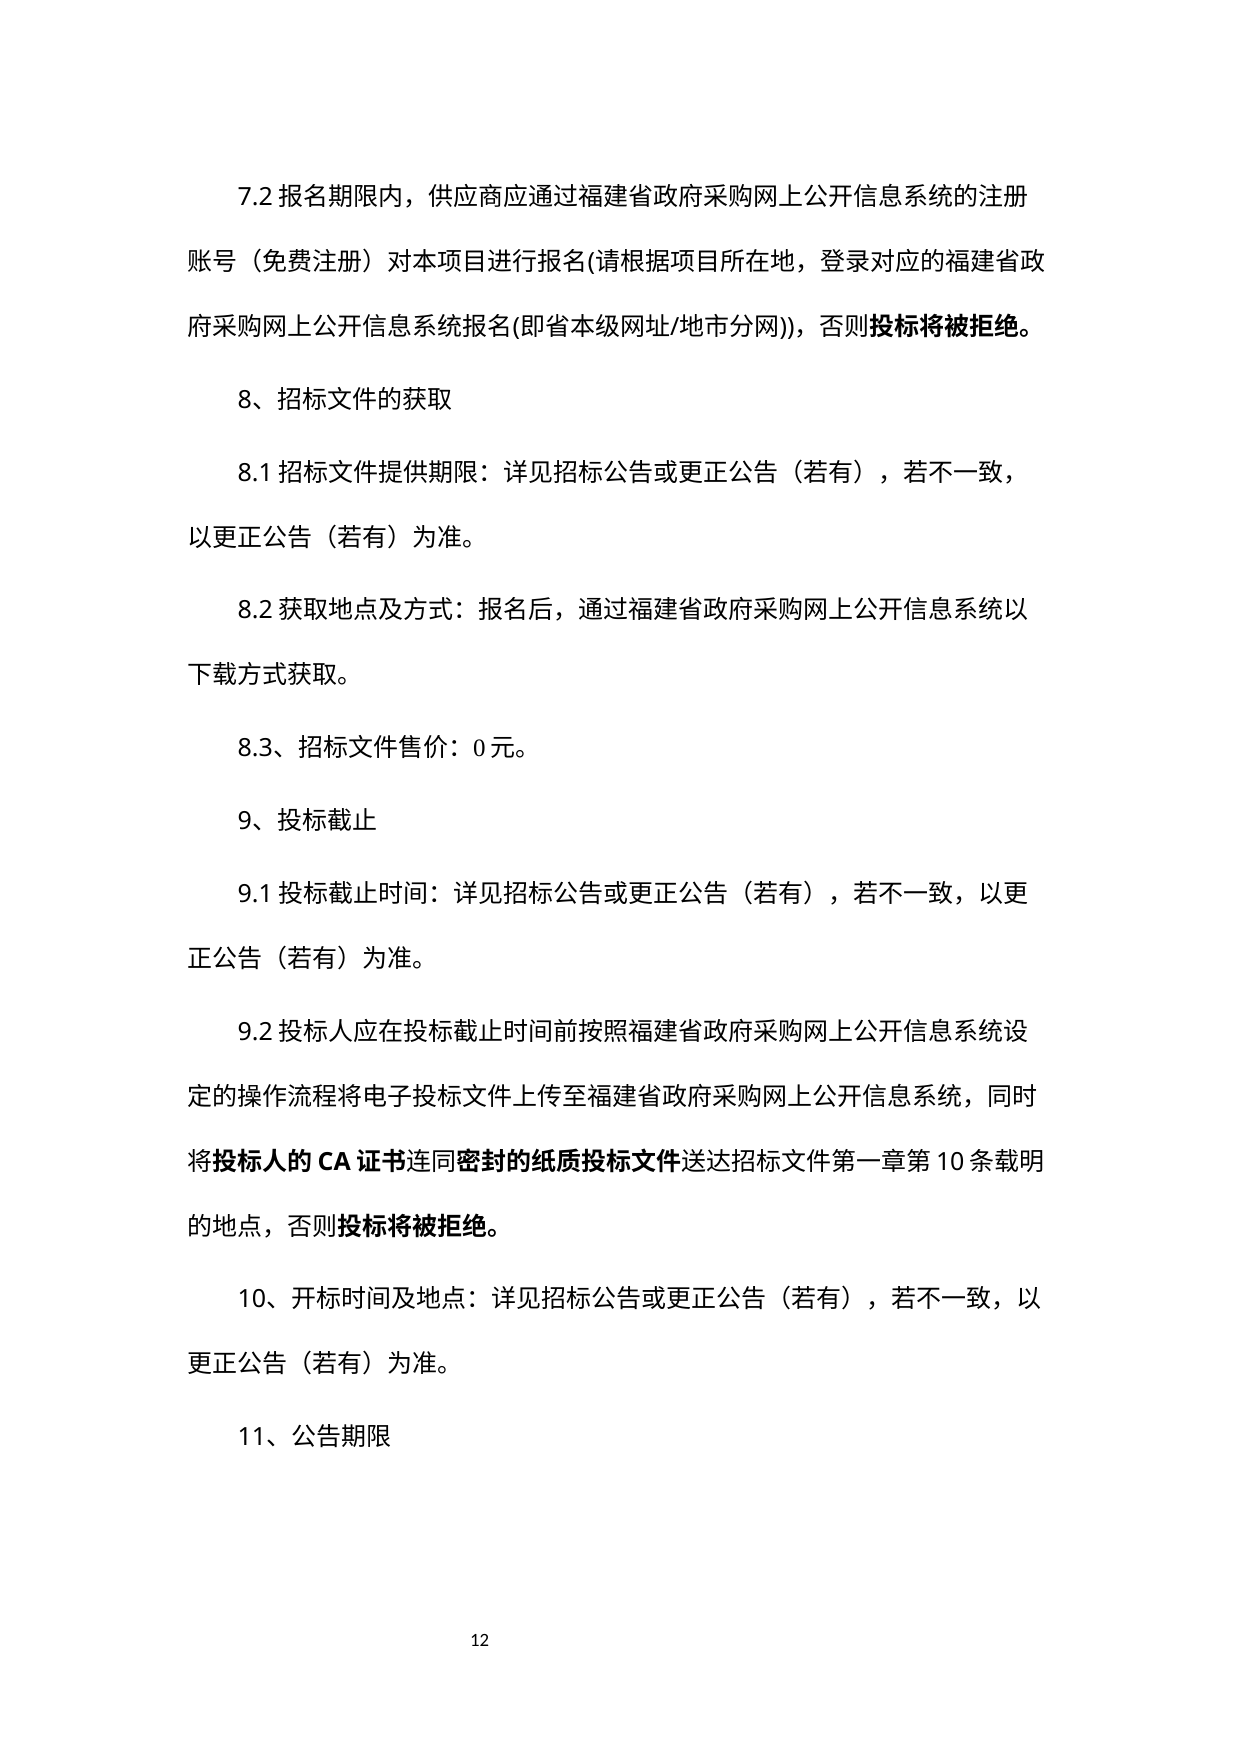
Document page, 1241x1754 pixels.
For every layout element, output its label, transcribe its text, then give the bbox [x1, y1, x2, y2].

text 8.3、招标文件售价：0元。 [187, 713, 1053, 778]
text 7.2报名期限内，供应商应通过福建省政府采购网上公开信息系统的注册账号（免费注册）对本项目进行报名(请根据项目所在地，登录对应的福建省政府采购网上公开信息系统报名(即省本级网址/地市分网))，否则投标将被拒绝。 [187, 162, 1053, 357]
text 8.2获取地点及方式：报名后，通过福建省政府采购网上公开信息系统以下载方式获取。 [187, 575, 1053, 705]
text 9、投标截止 [187, 786, 1053, 851]
text 10、开标时间及地点：详见招标公告或更正公告（若有），若不一致，以更正公告（若有）为准。 [187, 1264, 1053, 1394]
text 9.1投标截止时间：详见招标公告或更正公告（若有），若不一致，以更正公告（若有）为准。 [187, 859, 1053, 989]
text 9.2投标人应在投标截止时间前按照福建省政府采购网上公开信息系统设定的操作流程将电子投标文件上传至福建省政府采购网上公开信息系统，同时将投标人的CA证书连同密封的纸质投标文件送达招标文件第一章第10条载明的地点，否则投标将被拒绝。 [187, 997, 1053, 1257]
text 8.1招标文件提供期限：详见招标公告或更正公告（若有），若不一致，以更正公告（若有）为准。 [187, 438, 1053, 568]
text 11、公告期限 [187, 1402, 1053, 1467]
text 8、招标文件的获取 [187, 365, 1053, 430]
